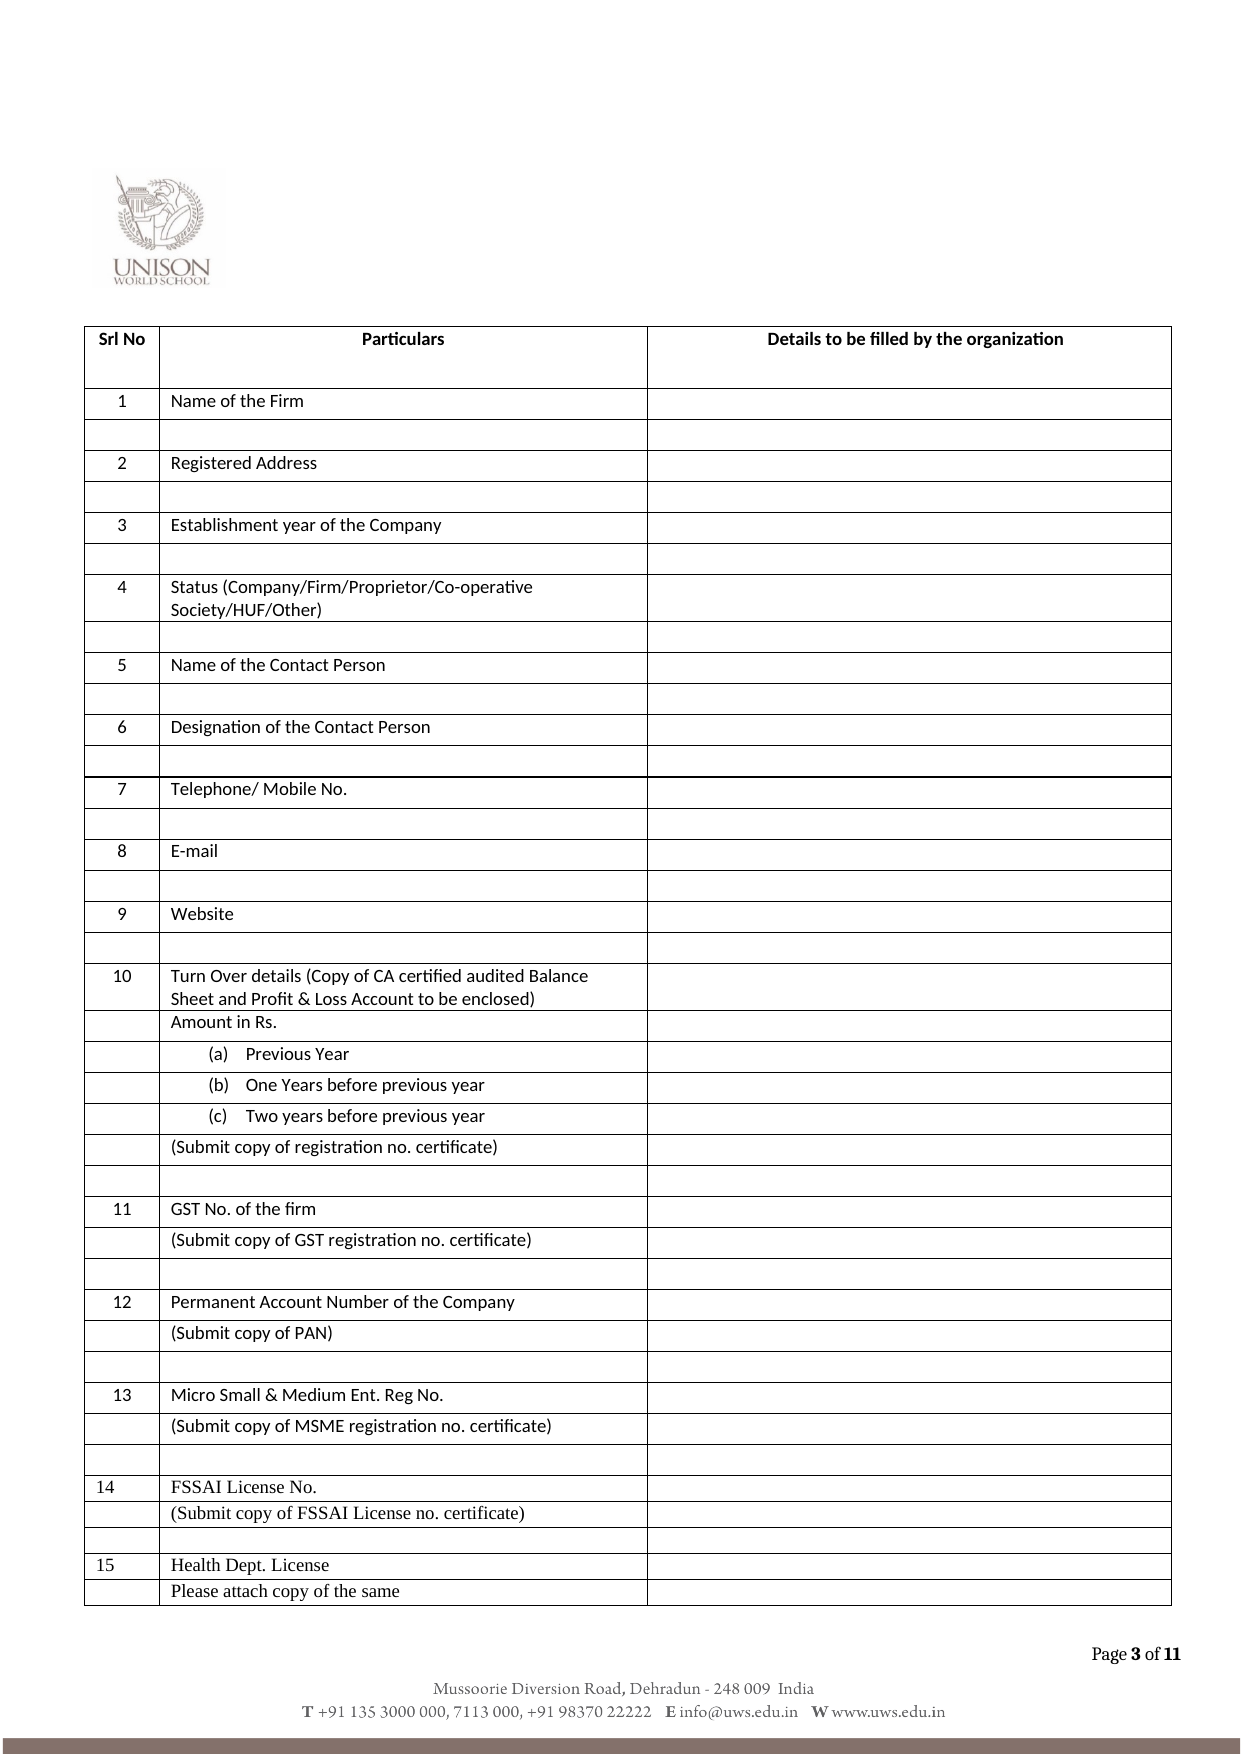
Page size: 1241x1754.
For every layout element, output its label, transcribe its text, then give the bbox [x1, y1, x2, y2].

table_cell [648, 622, 1171, 652]
table_cell [648, 840, 1171, 869]
table_cell [85, 1580, 159, 1605]
table_cell [648, 809, 1171, 838]
table_cell Status (Company/Firm/Proprietor/Co-operative Society/HUF/Other) [160, 575, 647, 621]
table_cell [85, 622, 159, 652]
table_cell [648, 1528, 1171, 1553]
table_cell [160, 1528, 647, 1553]
table_cell [85, 1259, 159, 1289]
table_cell [160, 420, 647, 450]
table_cell [648, 1414, 1171, 1444]
table_cell GST No. of the firm [160, 1197, 647, 1227]
table_cell [85, 544, 159, 574]
table_cell [648, 871, 1171, 901]
table_cell [85, 420, 159, 450]
table_cell 15 [85, 1554, 159, 1579]
table_cell [648, 1476, 1171, 1501]
table_cell Health Dept. License [160, 1554, 647, 1579]
table_cell [648, 1580, 1171, 1605]
table_cell [648, 1228, 1171, 1258]
table_cell 8 [85, 840, 159, 869]
table_cell [160, 871, 647, 901]
table_cell [648, 544, 1171, 574]
table_cell Name of the Firm [160, 389, 647, 419]
table_cell 10 [85, 964, 159, 1009]
table_header Details to be filled by the organization [648, 327, 1171, 388]
table_cell [85, 482, 159, 512]
table_cell Amount in Rs. [160, 1011, 647, 1041]
table_cell [648, 513, 1171, 543]
table_cell (Submit copy of MSME registration no. certificate) [160, 1414, 647, 1444]
table_cell [85, 1352, 159, 1382]
table_cell [85, 1166, 159, 1196]
table_cell 2 [85, 451, 159, 481]
table_cell Website [160, 902, 647, 932]
table_cell FSSAI License No. [160, 1476, 647, 1501]
table_cell [85, 1321, 159, 1351]
table_cell 5 [85, 653, 159, 683]
table_cell [85, 1414, 159, 1444]
table_cell Please attach copy of the same [160, 1580, 647, 1605]
table_cell [85, 871, 159, 901]
table_cell [648, 1502, 1171, 1527]
table_cell (Submit copy of PAN) [160, 1321, 647, 1351]
table_cell [85, 1073, 159, 1103]
table_cell [85, 1228, 159, 1258]
table_cell [160, 1445, 647, 1475]
table_cell [648, 653, 1171, 683]
table_cell (Submit copy of GST registration no. certificate) [160, 1228, 647, 1258]
table_cell [648, 1290, 1171, 1320]
table_cell 14 [85, 1476, 159, 1501]
table_cell [648, 482, 1171, 512]
table_cell [160, 809, 647, 838]
table_cell 11 [85, 1197, 159, 1227]
table_cell [648, 1104, 1171, 1134]
table_cell [648, 1554, 1171, 1579]
table_cell [160, 1166, 647, 1196]
table_cell Previous Year [160, 1042, 647, 1072]
table_cell [648, 684, 1171, 714]
table_cell [160, 684, 647, 714]
table_cell [648, 1383, 1171, 1413]
table_cell 6 [85, 715, 159, 745]
table_cell 3 [85, 513, 159, 543]
table_cell [160, 746, 647, 776]
table_cell [648, 1135, 1171, 1165]
table_cell [648, 715, 1171, 745]
table_cell [648, 964, 1171, 1009]
table_header Srl No [85, 327, 159, 388]
table_cell 12 [85, 1290, 159, 1320]
table_cell [648, 1073, 1171, 1103]
table_cell [85, 1104, 159, 1134]
table_cell Telephone/ Mobile No. [160, 778, 647, 807]
table_cell Turn Over details (Copy of CA certified audited Balance Sheet and Profit & Loss Account to be enclosed) [160, 964, 647, 1009]
table_cell [648, 389, 1171, 419]
table_cell [85, 684, 159, 714]
table_cell (Submit copy of registration no. certificate) [160, 1135, 647, 1165]
table_cell [648, 1011, 1171, 1041]
table_cell [648, 1321, 1171, 1351]
table_cell [648, 902, 1171, 932]
table_cell [648, 746, 1171, 776]
table_cell [648, 933, 1171, 963]
table_cell [648, 1197, 1171, 1227]
table_cell Micro Small & Medium Ent. Reg No. [160, 1383, 647, 1413]
table_cell [648, 451, 1171, 481]
table_cell [85, 1042, 159, 1072]
table_cell Designation of the Contact Person [160, 715, 647, 745]
table_cell [648, 420, 1171, 450]
table_cell [85, 746, 159, 776]
table_cell [648, 1445, 1171, 1475]
table_cell E-mail [160, 840, 647, 869]
table_cell [648, 1259, 1171, 1289]
table_cell [85, 1528, 159, 1553]
table_cell [85, 933, 159, 963]
table_cell [648, 575, 1171, 621]
table_cell [85, 1011, 159, 1041]
table_header Particulars [160, 327, 647, 388]
table_cell (Submit copy of FSSAI License no. certificate) [160, 1502, 647, 1527]
table_cell [85, 1445, 159, 1475]
table_cell [160, 622, 647, 652]
table_cell Establishment year of the Company [160, 513, 647, 543]
table_cell [85, 1502, 159, 1527]
table_cell [160, 1352, 647, 1382]
table_cell [160, 544, 647, 574]
table_cell [648, 1352, 1171, 1382]
table_cell Permanent Account Number of the Company [160, 1290, 647, 1320]
table_cell [160, 933, 647, 963]
picture [92, 168, 228, 291]
table_cell Two years before previous year [160, 1104, 647, 1134]
table_cell [160, 482, 647, 512]
table_cell [648, 1166, 1171, 1196]
table_cell 13 [85, 1383, 159, 1413]
table_cell [160, 1259, 647, 1289]
table_cell 4 [85, 575, 159, 621]
table_cell Registered Address [160, 451, 647, 481]
table_cell 9 [85, 902, 159, 932]
table_cell 7 [85, 778, 159, 807]
table_cell [648, 1042, 1171, 1072]
table_cell [85, 809, 159, 838]
table_cell [85, 1135, 159, 1165]
table_cell [648, 778, 1171, 807]
picture [2, 1669, 1241, 1754]
table_cell 1 [85, 389, 159, 419]
table_cell One Years before previous year [160, 1073, 647, 1103]
table_cell Name of the Contact Person [160, 653, 647, 683]
